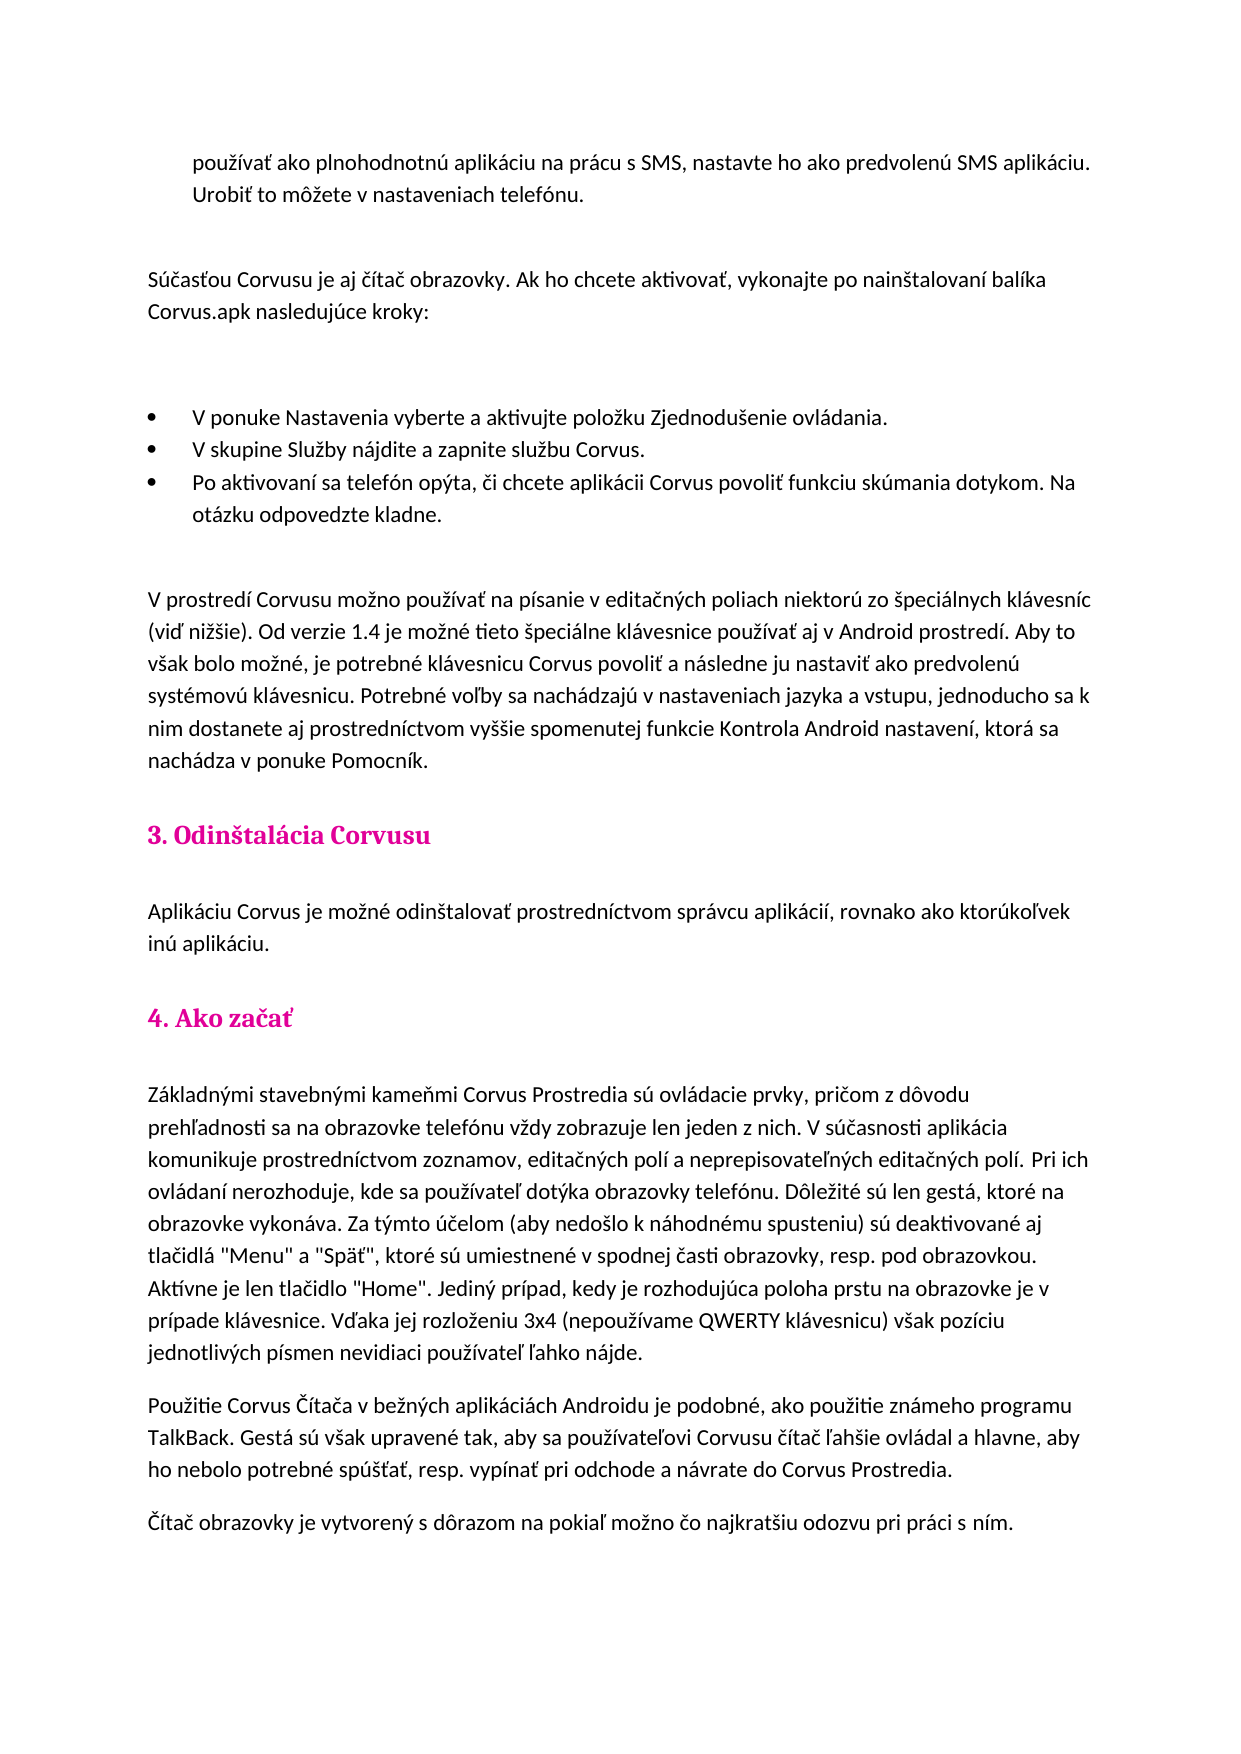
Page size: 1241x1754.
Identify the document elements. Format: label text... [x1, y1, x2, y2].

text Základnými stavebnými kameňmi Corvus Prostredia sú ovládacie prvky, pričom z dôvodu prehľadnosti sa na obrazovke telefónu vždy zobrazuje len jeden z nich. V súčasnosti aplikácia komunikuje prostredníctvom zoznamov, editačných polí a neprepisovateľných editačných polí. Pri ich ovládaní nerozhoduje, kde sa používateľ dotýka obrazovky telefónu. Dôležité sú len gestá, ktoré na obrazovke vykonáva. Za týmto účelom (aby nedošlo k náhodnému spusteniu) sú deaktivované aj tlačidlá "Menu" a "Späť", ktoré sú umiestnené v spodnej časti obrazovky, resp. pod obrazovkou. Aktívne je len tlačidlo "Home". Jediný prípad, kedy je rozhodujúca poloha prstu na obrazovke je v prípade klávesnice. Vďaka jej rozloženiu 3x4 (nepoužívame QWERTY klávesnicu) však pozíciu jednotlivých písmen nevidiaci používateľ ľahko nájde. [148, 1081, 1093, 1366]
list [148, 148, 1093, 208]
subtitle Ako začať [148, 1003, 1093, 1034]
list V skupine Služby nájdite a zapnite službu Corvus. [148, 435, 1093, 463]
text Použitie Corvus Čítača v bežných aplikáciách Androidu je podobné, ako použitie známeho programu TalkBack. Gestá sú však upravené tak, aby sa používateľovi Corvusu čítač ľahšie ovládal a hlavne, aby ho nebolo potrebné spúšťať, resp. vypínať pri odchode a návrate do Corvus Prostredia. [148, 1391, 1093, 1483]
list V ponuke Nastavenia vyberte a aktivujte položku Zjednodušenie ovládania. [148, 403, 1093, 431]
text Súčasťou Corvusu je aj čítač obrazovky. Ak ho chcete aktivovať, vykonajte po nainštalovaní balíka Corvus.apk nasledujúce kroky: [148, 265, 1093, 325]
subtitle Odinštalácia Corvusu [148, 820, 1093, 851]
text Čítač obrazovky je vytvorený s dôrazom na pokiaľ možno čo najkratšiu odozvu pri práci s ním. [148, 1508, 1093, 1537]
text Aplikáciu Corvus je možné odinštalovať prostredníctvom správcu aplikácií, rovnako ako ktorúkoľvek inú aplikáciu. [148, 897, 1093, 957]
list Po aktivovaní sa telefón opýta, či chcete aplikácii Corvus povoliť funkciu skúmania dotykom. Na otázku odpovedzte kladne. [148, 468, 1093, 528]
text V prostredí Corvusu možno používať na písanie v editačných poliach niektorú zo špeciálnych klávesníc (viď nižšie). Od verzie 1.4 je možné tieto špeciálne klávesnice používať aj v Android prostredí. Aby to však bolo možné, je potrebné klávesnicu Corvus povoliť a následne ju nastaviť ako predvolenú systémovú klávesnicu. Potrebné voľby sa nachádzajú v nastaveniach jazyka a vstupu, jednoducho sa k nim dostanete aj prostredníctvom vyššie spomenutej funkcie Kontrola Android nastavení, ktorá sa nachádza v ponuke Pomocník. [148, 585, 1093, 774]
